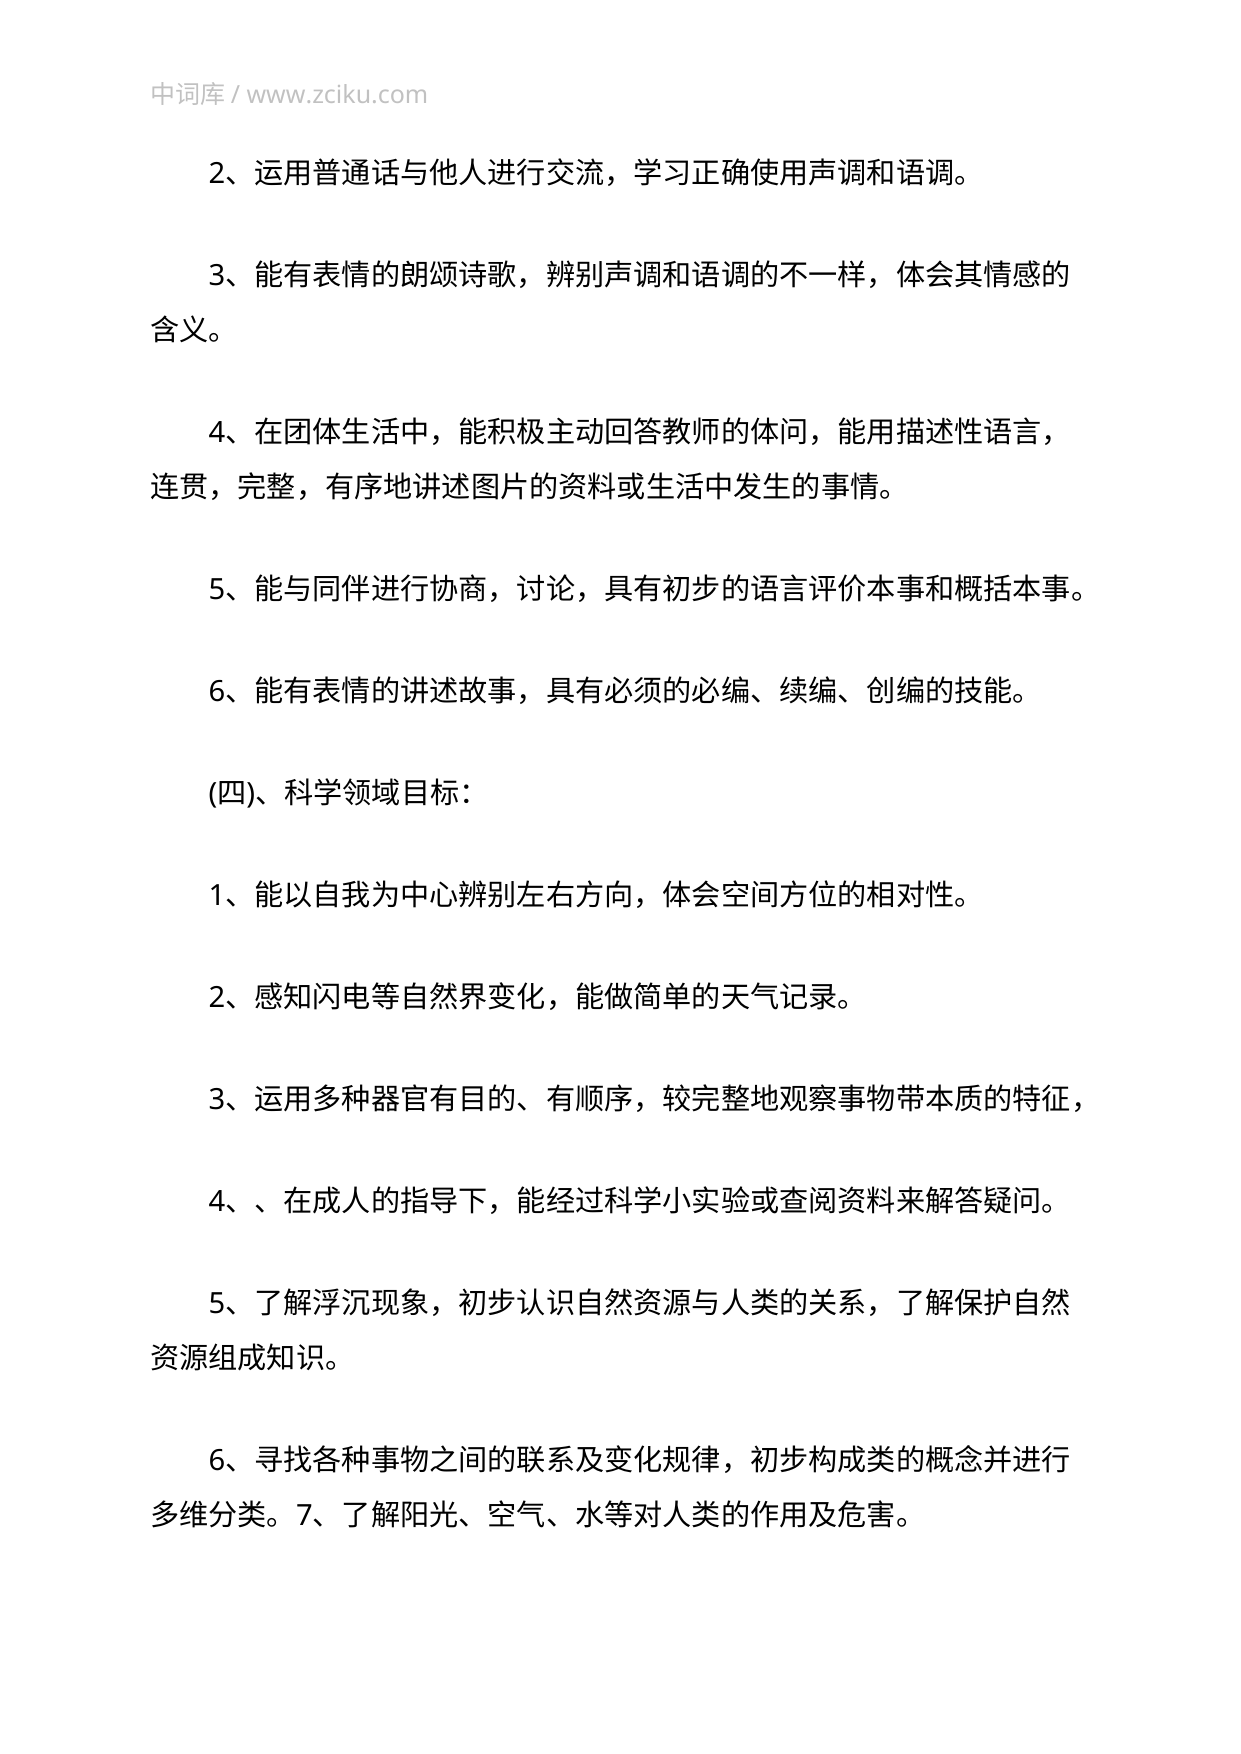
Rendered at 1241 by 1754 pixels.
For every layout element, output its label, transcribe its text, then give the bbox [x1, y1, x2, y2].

text 3、能有表情的朗颂诗歌，辨别声调和语调的不一样，体会其情感的含义。 [150, 252, 1090, 349]
text (四)、科学领域目标： [150, 769, 1090, 812]
text 5、了解浮沉现象，初步认识自然资源与人类的关系，了解保护自然资源组成知识。 [150, 1279, 1090, 1377]
text 5、能与同伴进行协商，讨论，具有初步的语言评价本事和概括本事。 [150, 566, 1090, 608]
text 2、运用普通话与他人进行交流，学习正确使用声调和语调。 [150, 150, 1090, 192]
text 6、能有表情的讲述故事，具有必须的必编、续编、创编的技能。 [150, 667, 1090, 710]
text 4、在团体生活中，能积极主动回答教师的体问，能用描述性语言，连贯，完整，有序地讲述图片的资料或生活中发生的事情。 [150, 409, 1090, 506]
text 1、能以自我为中心辨别左右方向，体会空间方位的相对性。 [150, 871, 1090, 914]
text 2、感知闪电等自然界变化，能做简单的天气记录。 [150, 973, 1090, 1016]
text 4、、在成人的指导下，能经过科学小实验或查阅资料来解答疑问。 [150, 1177, 1090, 1220]
text 6、寻找各种事物之间的联系及变化规律，初步构成类的概念并进行多维分类。7、了解阳光、空气、水等对人类的作用及危害。 [150, 1436, 1090, 1533]
text 3、运用多种器官有目的、有顺序，较完整地观察事物带本质的特征， [150, 1075, 1090, 1118]
